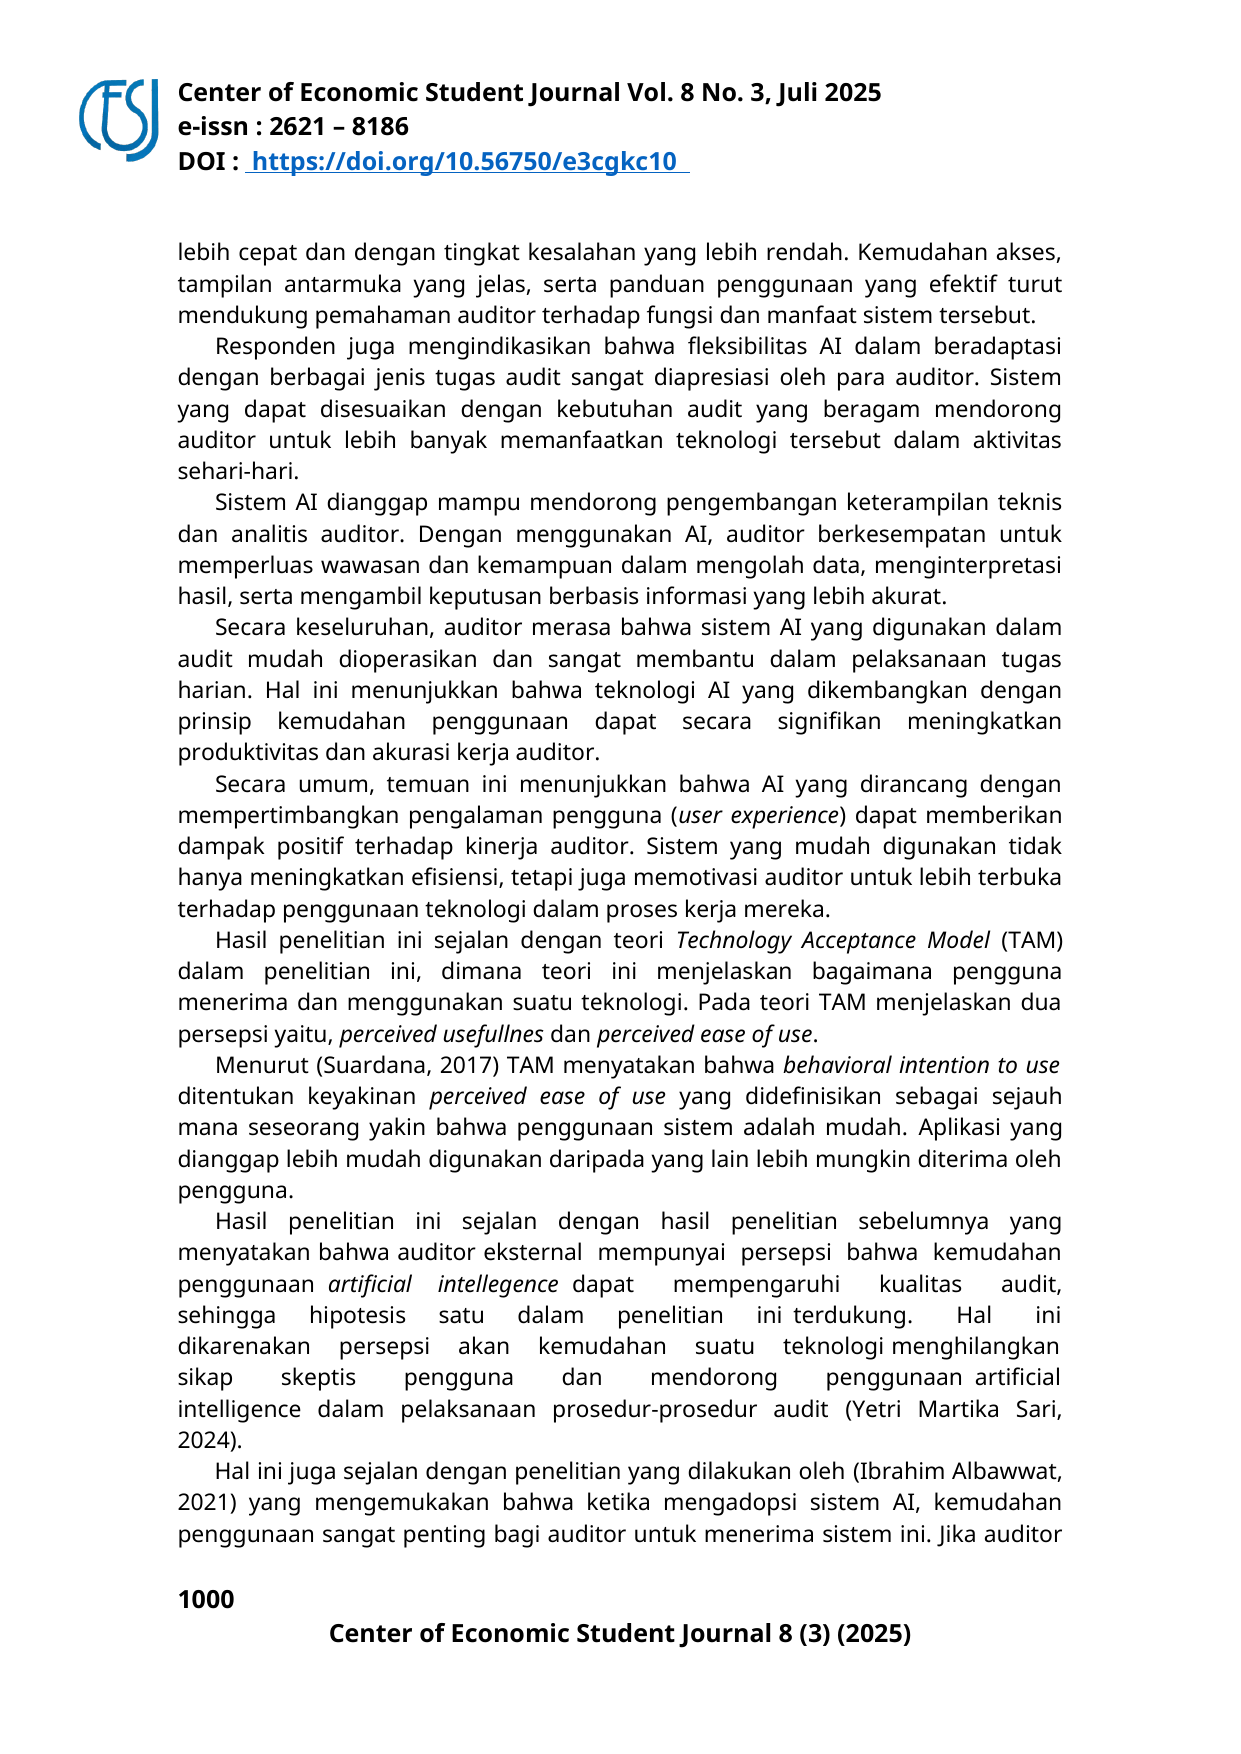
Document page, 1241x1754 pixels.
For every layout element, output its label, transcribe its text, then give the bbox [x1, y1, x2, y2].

list Sistem AI dianggap mampu mendorong pengembangan keterampilan teknis dan analitis auditor. Dengan menggunakan AI, auditor berkesempatan untuk memperluas wawasan dan kemampuan dalam mengolah data, menginterpretasi hasil, serta mengambil keputusan berbasis informasi yang lebih akurat. [177, 486, 1063, 611]
list Secara keseluruhan, auditor merasa bahwa sistem AI yang digunakan dalam audit mudah dioperasikan dan sangat membantu dalam pelaksanaan tugas harian. Hal ini menunjukkan bahwa teknologi AI yang dikembangkan dengan prinsip kemudahan penggunaan dapat secara signifikan meningkatkan produktivitas dan akurasi kerja auditor. [177, 611, 1063, 767]
list Menurut TAM menyatakan bahwa behavioral intention to use ditentukan keyakinan perceived ease of use yang didefinisikan sebagai sejauh mana seseorang yakin bahwa penggunaan sistem adalah mudah. Aplikasi yang dianggap lebih mudah digunakan daripada yang lain lebih mungkin diterima oleh pengguna. [177, 1049, 1063, 1205]
picture [72, 58, 166, 182]
list Secara umum, temuan ini menunjukkan bahwa AI yang dirancang dengan mempertimbangkan pengalaman pengguna (user experience) dapat memberikan dampak positif terhadap kinerja auditor. Sistem yang mudah digunakan tidak hanya meningkatkan efisiensi, tetapi juga memotivasi auditor untuk lebih terbuka terhadap penggunaan teknologi dalam proses kerja mereka. [177, 767, 1063, 924]
list Hasil penelitian ini sejalan dengan hasil penelitian sebelumnya yang menyatakan bahwa auditor eksternal mempunyai persepsi bahwa kemudahan penggunaan artificial intellegence dapat mempengaruhi kualitas audit, sehingga hipotesis satu dalam penelitian ini terdukung. Hal ini dikarenakan persepsi akan kemudahan suatu teknologi menghilangkan sikap skeptis pengguna dan mendorong penggunaan artificial intelligence dalam pelaksanaan prosedur-prosedur audit . [177, 1205, 1063, 1455]
list Responden juga mengindikasikan bahwa fleksibilitas AI dalam beradaptasi dengan berbagai jenis tugas audit sangat diapresiasi oleh para auditor. Sistem yang dapat disesuaikan dengan kebutuhan audit yang beragam mendorong auditor untuk lebih banyak memanfaatkan teknologi tersebut dalam aktivitas sehari-hari. [177, 330, 1063, 486]
list Hasil penelitian ini sejalan dengan teori Technology Acceptance Model (TAM) dalam penelitian ini, dimana teori ini menjelaskan bagaimana pengguna menerima dan menggunakan suatu teknologi. Pada teori TAM menjelaskan dua persepsi yaitu, perceived usefullnes dan perceived ease of use. [177, 924, 1063, 1049]
